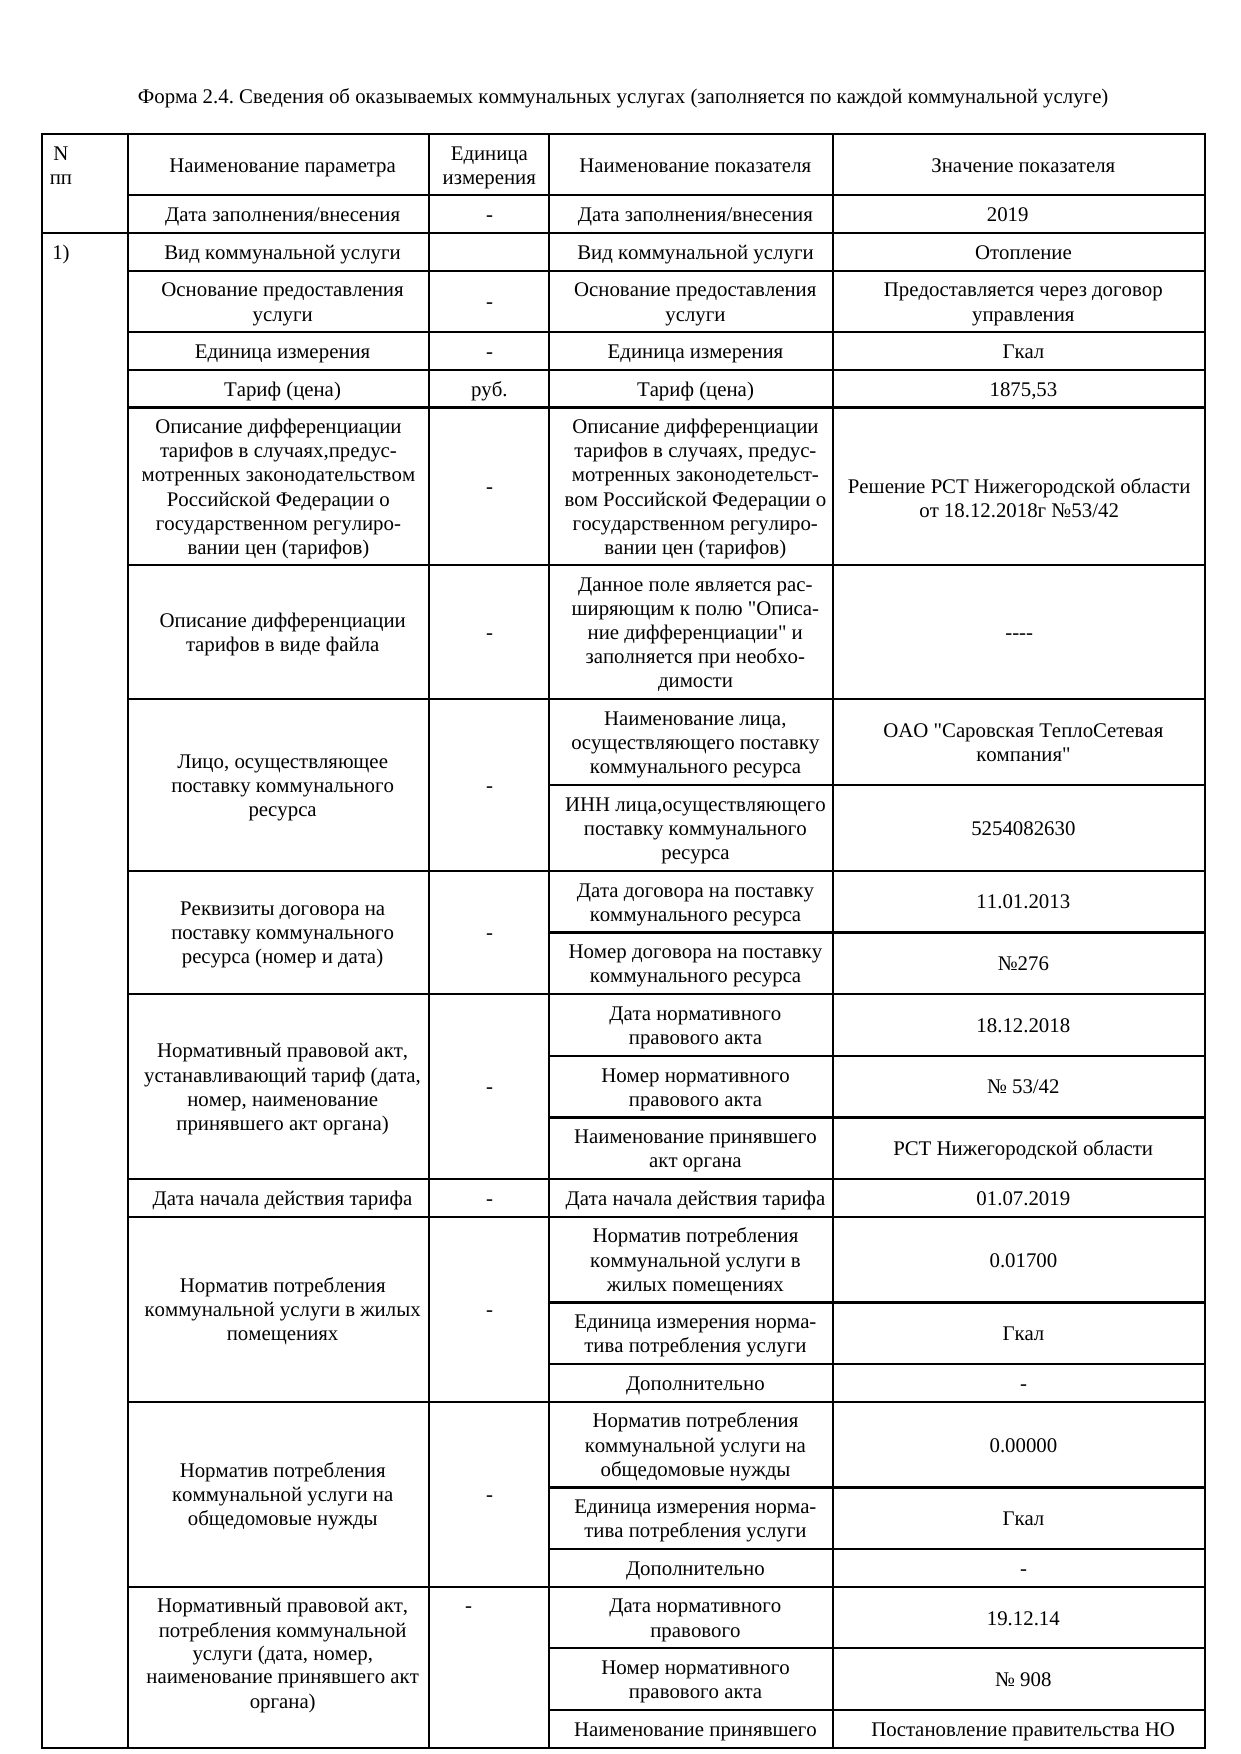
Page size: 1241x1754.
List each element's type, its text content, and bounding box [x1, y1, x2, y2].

table_cell ИНН лица,осуществляющего поставку коммунального ресурса [550, 786, 832, 870]
table_cell Лицо, осуществляющее поставку коммунального ресурса [129, 700, 428, 870]
table_cell Гкал [834, 333, 1204, 369]
table_cell Наименование принявшего акт органа [550, 1119, 832, 1178]
table_cell Номер нормативного правового акта [550, 1057, 832, 1116]
table_header Наименование параметра [129, 135, 428, 194]
table_cell Предоставляется через договор управления [834, 272, 1204, 331]
table_cell Дата нормативного правового акта [550, 995, 832, 1055]
table_cell Описание дифференциации тарифов в виде файла [129, 566, 428, 698]
table_cell Решение РСТ Нижегородской области от 18.12.2018г №53/42 [834, 409, 1204, 564]
table_cell ОАО "Саровская ТеплоСетевая компания" [834, 700, 1204, 784]
table_cell ---- [834, 566, 1204, 698]
table_cell 01.07.2019 [834, 1180, 1204, 1216]
table_cell Отопление [834, 234, 1204, 269]
table_cell 1) [43, 234, 127, 1747]
table_cell - [430, 1588, 548, 1747]
table_cell Норматив потребления коммунальной услуги в жилых помещениях [129, 1218, 428, 1401]
table_cell Данное поле является рас-ширяющим к полю "Описа-ние дифференциации" и заполняется при необхо-димости [550, 566, 832, 698]
table_cell Основание предоставления услуги [129, 272, 428, 331]
table_cell Дата заполнения/внесения [550, 196, 832, 232]
table_cell № 908 [834, 1649, 1204, 1709]
table_cell Номер договора на поставку коммунального ресурса [550, 934, 832, 993]
table_header Значение показателя [834, 135, 1204, 194]
table_cell Описание дифференциации тарифов в случаях,предус-мотренных законодательством Российской Федерации о государственном регулиро-вании цен (тарифов) [129, 409, 428, 564]
table_cell Норматив потребления коммунальной услуги на общедомовые нужды [550, 1403, 832, 1486]
table_cell Нормативный правовой акт, потребления коммунальной услуги (дата, номер, наименование принявшего акт органа) [129, 1588, 428, 1747]
table_cell Вид коммунальной услуги [129, 234, 428, 269]
table_cell Единица измерения норма-тива потребления услуги [550, 1304, 832, 1363]
table_cell Гкал [834, 1304, 1204, 1363]
table_cell Тариф (цена) [129, 371, 428, 406]
table_cell - [430, 700, 548, 870]
table_cell - [430, 272, 548, 331]
table_cell Единица измерения [550, 333, 832, 369]
table_cell 0.01700 [834, 1218, 1204, 1301]
table_cell 1875,53 [834, 371, 1204, 406]
table_cell - [430, 1218, 548, 1401]
table_cell - [430, 409, 548, 564]
table_cell Дата начала действия тарифа [129, 1180, 428, 1216]
table_cell Дата начала действия тарифа [550, 1180, 832, 1216]
table_cell [430, 234, 548, 269]
table_cell 0.00000 [834, 1403, 1204, 1486]
table_cell Дата договора на поставку коммунального ресурса [550, 872, 832, 931]
table_cell Норматив потребления коммунальной услуги в жилых помещениях [550, 1218, 832, 1301]
table_cell - [430, 1403, 548, 1586]
table_cell Наименование лица, осуществляющего поставку коммунального ресурса [550, 700, 832, 784]
table_cell Норматив потребления коммунальной услуги на общедомовые нужды [129, 1403, 428, 1586]
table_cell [550, 1711, 832, 1747]
table_cell Описание дифференциации тарифов в случаях, предус-мотренных законодетельст-вом Российской Федерации о государственном регулиро-вании цен (тарифов) [550, 409, 832, 564]
table_cell - [430, 995, 548, 1178]
table_cell Вид коммунальной услуги [550, 234, 832, 269]
table_cell Нормативный правовой акт, устанавливающий тариф (дата, номер, наименование принявшего акт органа) [129, 995, 428, 1178]
table_cell - [430, 333, 548, 369]
table_cell Единица измерения норма-тива потребления услуги [550, 1489, 832, 1548]
table_cell - [834, 1365, 1204, 1401]
table_cell РСТ Нижегородской области [834, 1119, 1204, 1178]
table_cell Единица измерения [129, 333, 428, 369]
table_cell - [834, 1550, 1204, 1586]
table_cell Дата заполнения/внесения [129, 196, 428, 232]
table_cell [834, 1711, 1204, 1747]
text Форма 2.4. Сведения об оказываемых коммунальных услугах (заполняется по каждой коммунальной услуге) [42, 84, 1205, 108]
table_cell Дата нормативного правового [550, 1588, 832, 1647]
table_cell №276 [834, 934, 1204, 993]
table_cell Дополнительно [550, 1365, 832, 1401]
table_header Наименование показателя [550, 135, 832, 194]
table_header Единица измерения [430, 135, 548, 194]
table_cell Гкал [834, 1489, 1204, 1548]
table_cell - [430, 872, 548, 993]
table_cell 2019 [834, 196, 1204, 232]
table_cell 18.12.2018 [834, 995, 1204, 1055]
table_cell - [430, 196, 548, 232]
table_cell 11.01.2013 [834, 872, 1204, 931]
table_cell руб. [430, 371, 548, 406]
table_cell 19.12.14 [834, 1588, 1204, 1647]
table_cell № 53/42 [834, 1057, 1204, 1116]
table_cell 5254082630 [834, 786, 1204, 870]
table_cell - [430, 1180, 548, 1216]
table_cell Основание предоставления услуги [550, 272, 832, 331]
table_cell Тариф (цена) [550, 371, 832, 406]
table_cell Номер нормативного правового акта [550, 1649, 832, 1709]
table_cell - [430, 566, 548, 698]
table_header N пп [43, 135, 127, 232]
table_cell Дополнительно [550, 1550, 832, 1586]
table_cell Реквизиты договора на поставку коммунального ресурса (номер и дата) [129, 872, 428, 993]
